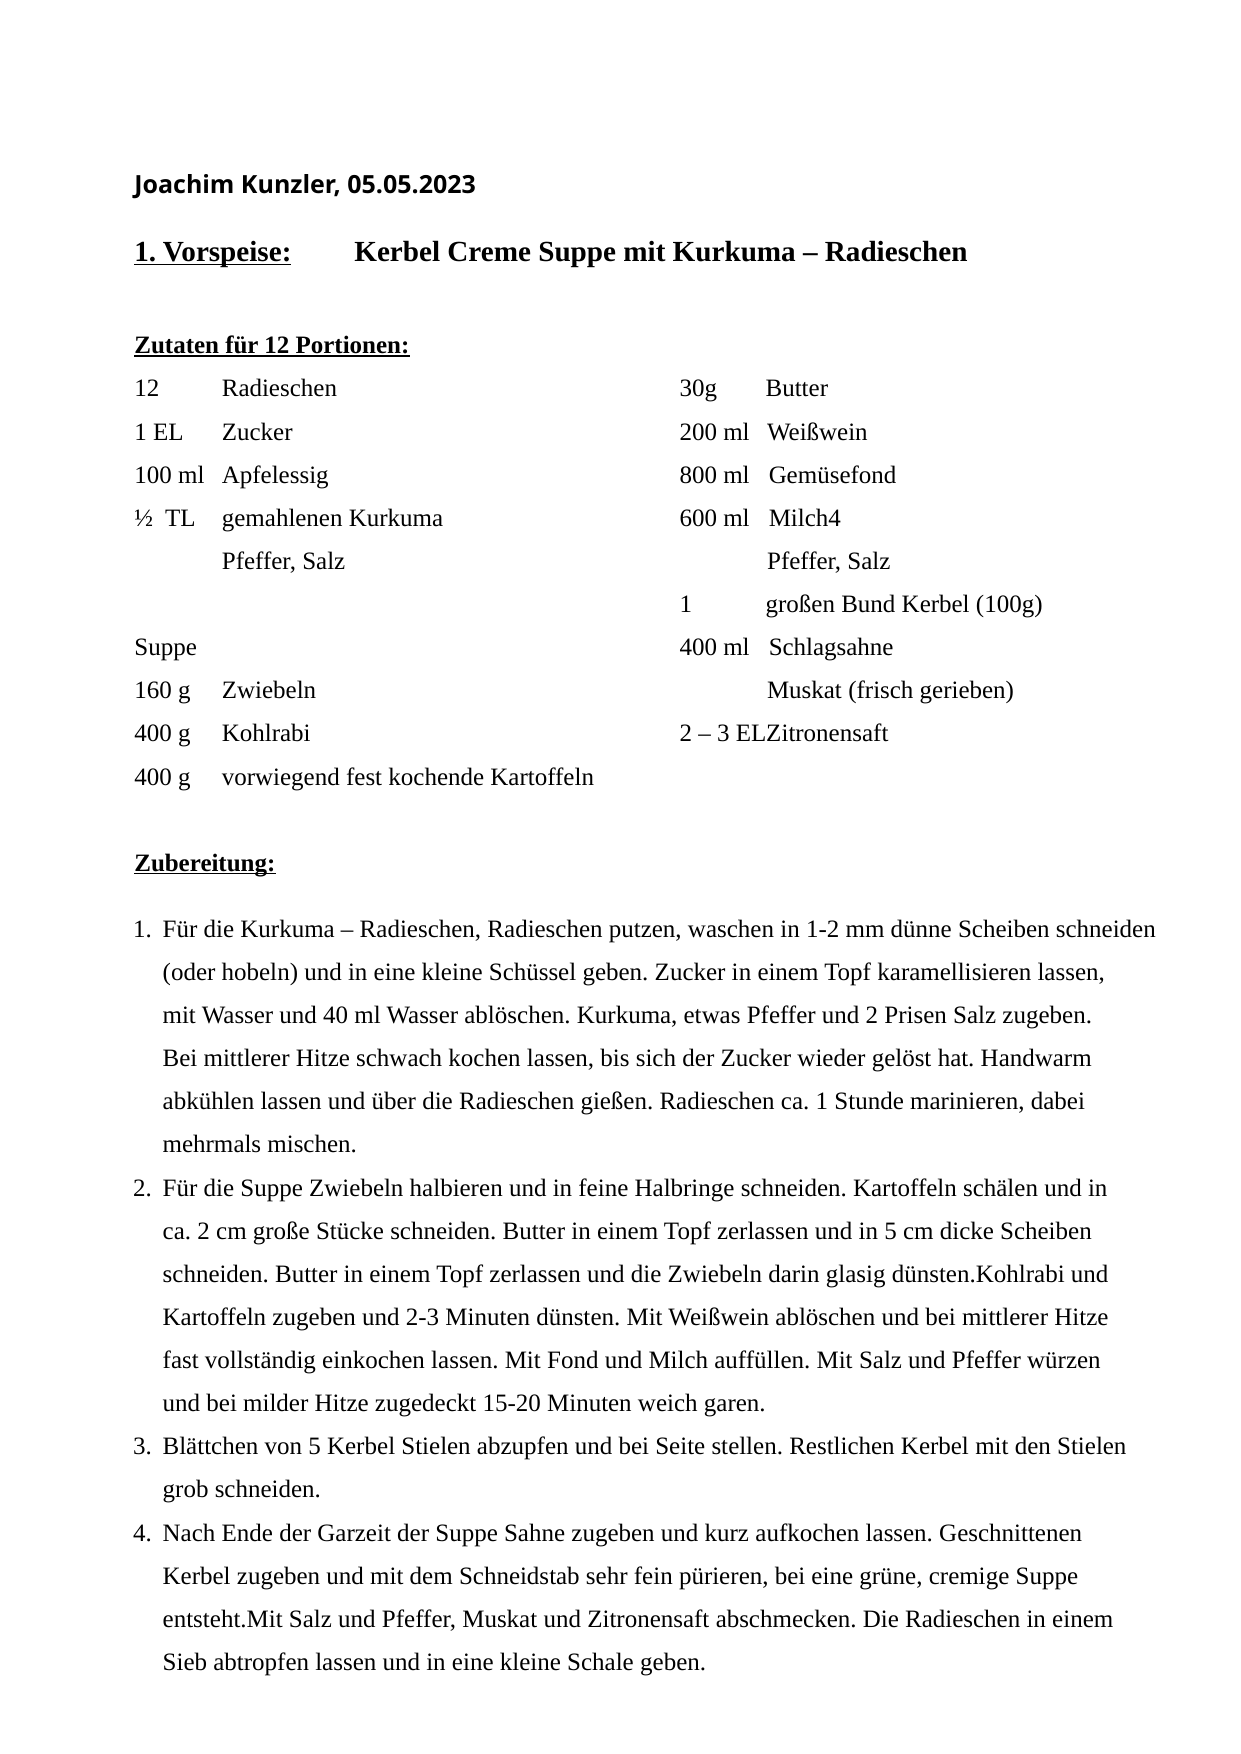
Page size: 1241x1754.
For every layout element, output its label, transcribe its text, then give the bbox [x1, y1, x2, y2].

list Nach Ende der Garzeit der Suppe Sahne zugeben und kurz aufkochen lassen. Geschnittenen Kerbel zugeben und mit dem Schneidstab sehr fein pürieren, bei eine grüne, cremige Suppe entsteht.Mit Salz und Pfeffer, Muskat und Zitronensaft abschmecken. Die Radieschen in einem Sieb abtropfen lassen und in eine kleine Schale geben. [133, 1518, 1181, 1676]
text 400 g vorwiegend fest kochende Kartoffeln [59, 762, 1181, 790]
text 12 Radieschen 30g Butter [59, 373, 1181, 402]
text 1 EL Zucker 200 ml Weißwein [59, 417, 1181, 445]
text Suppe 400 ml Schlagsahne [59, 632, 1181, 661]
list Für die Kurkuma – Radieschen, Radieschen putzen, waschen in 1-2 mm dünne Scheiben schneiden (oder hobeln) und in eine kleine Schüssel geben. Zucker in einem Topf karamellisieren lassen, mit Wasser und 40 ml Wasser ablöschen. Kurkuma, etwas Pfeffer und 2 Prisen Salz zugeben. Bei mittlerer Hitze schwach kochen lassen, bis sich der Zucker wieder gelöst hat. Handwarm abkühlen lassen und über die Radieschen gießen. Radieschen ca. 1 Stunde marinieren, dabei mehrmals mischen. [133, 914, 1181, 1158]
text ½ TL gemahlenen Kurkuma 600 ml Milch4 [59, 503, 1181, 532]
text Zutaten für 12 Portionen: [59, 330, 1181, 359]
text 100 ml Apfelessig 800 ml Gemüsefond [59, 460, 1181, 488]
text 1 großen Bund Kerbel (100g) [59, 589, 1181, 618]
text Pfeffer, Salz Pfeffer, Salz [59, 546, 1181, 575]
list Blättchen von 5 Kerbel Stielen abzupfen und bei Seite stellen. Restlichen Kerbel mit den Stielen grob schneiden. [133, 1431, 1181, 1503]
text 1. Vorspeise: Kerbel Creme Suppe mit Kurkuma – Radieschen [59, 234, 1181, 268]
text Joachim Kunzler, 05.05.2023 [59, 166, 1181, 200]
list Für die Suppe Zwiebeln halbieren und in feine Halbringe schneiden. Kartoffeln schälen und in ca. 2 cm große Stücke schneiden. Butter in einem Topf zerlassen und in 5 cm dicke Scheiben schneiden. Butter in einem Topf zerlassen und die Zwiebeln darin glasig dünsten.Kohlrabi und Kartoffeln zugeben und 2-3 Minuten dünsten. Mit Weißwein ablöschen und bei mittlerer Hitze fast vollständig einkochen lassen. Mit Fond und Milch auffüllen. Mit Salz und Pfeffer würzen und bei milder Hitze zugedeckt 15-20 Minuten weich garen. [133, 1173, 1181, 1417]
text 400 g Kohlrabi 2 – 3 ELZitronensaft [59, 718, 1181, 747]
text Zubereitung: [59, 848, 1181, 909]
text 160 g Zwiebeln Muskat (frisch gerieben) [59, 675, 1181, 704]
